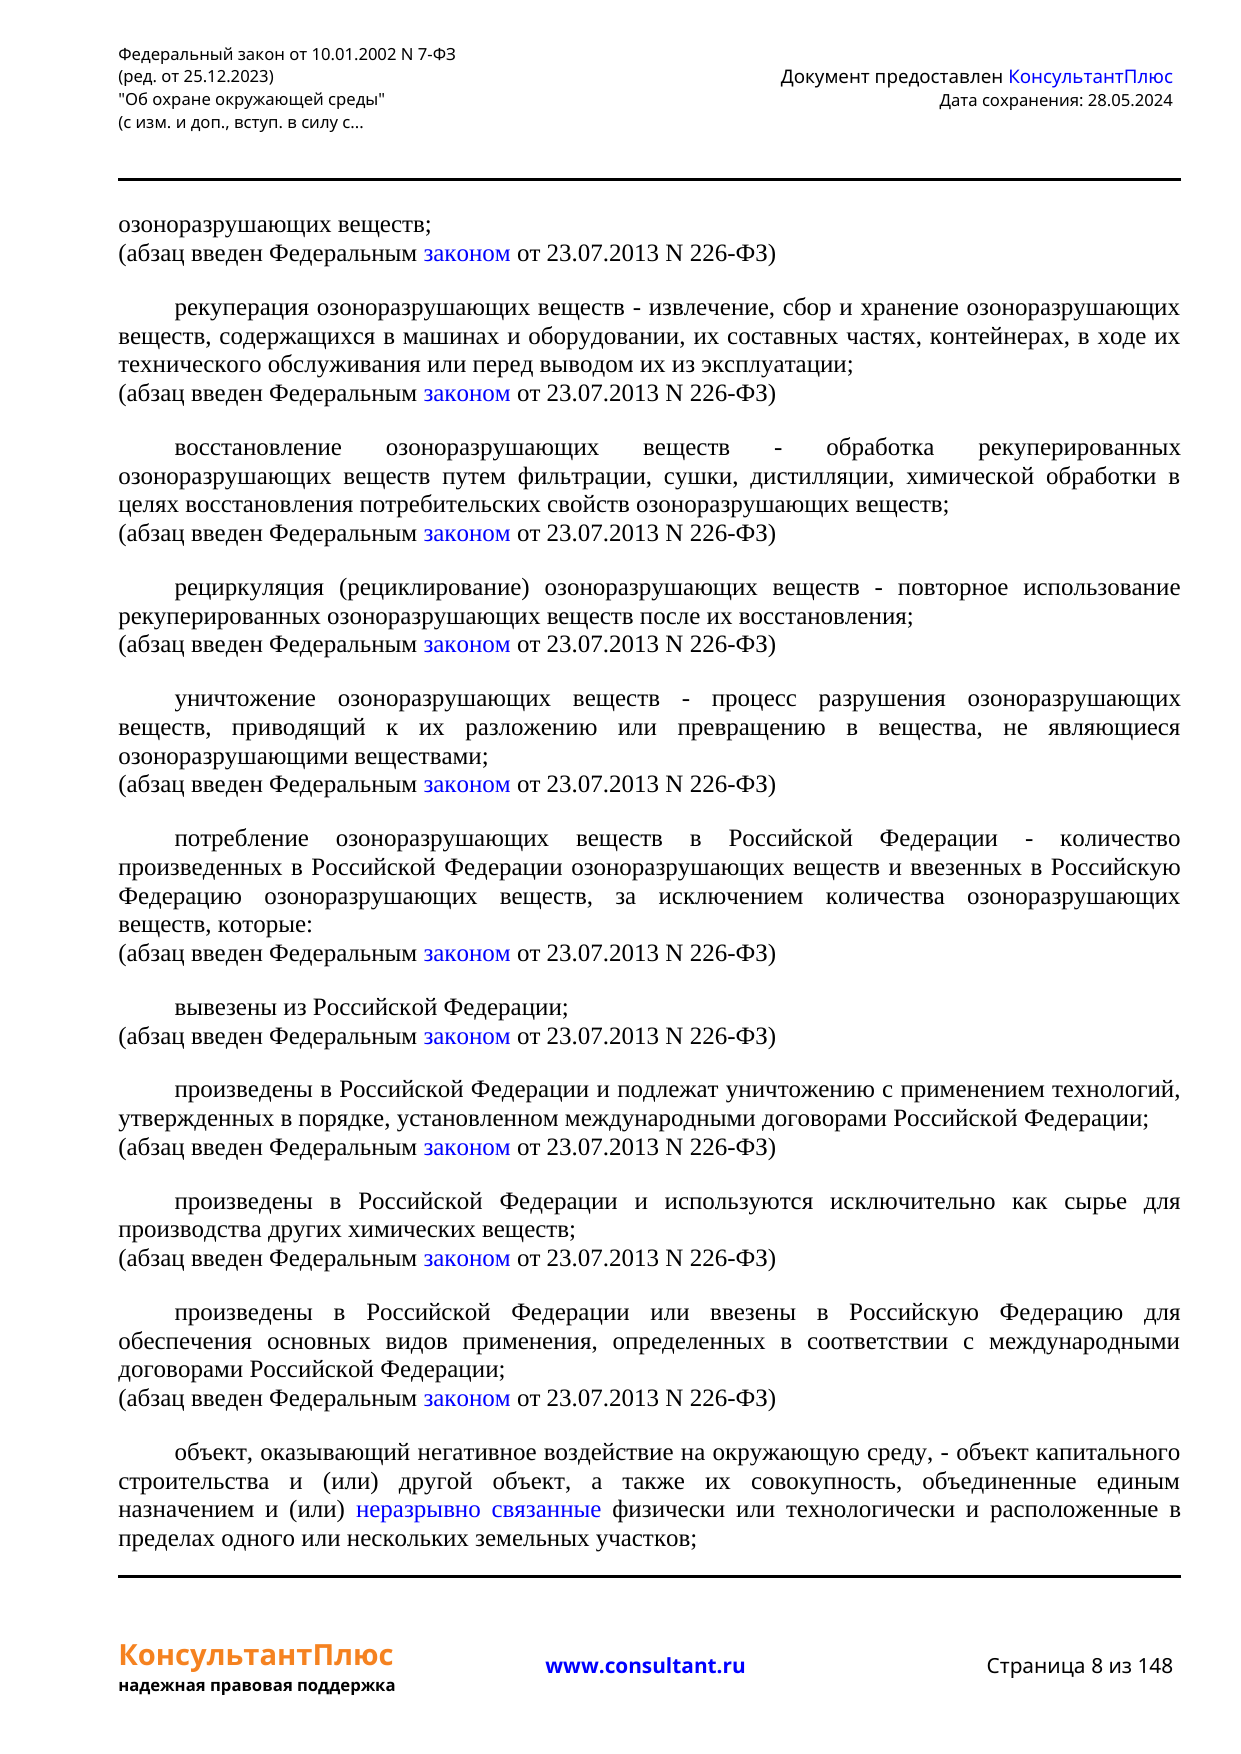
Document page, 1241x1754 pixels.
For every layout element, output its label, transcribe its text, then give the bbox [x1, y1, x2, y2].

text вывезены из Российской Федерации; [118, 992, 1181, 1021]
text восстановление озоноразрушающих веществ - обработка рекуперированных озоноразрушающих веществ путем фильтрации, сушки, дистилляции, химической обработки в целях восстановления потребительских свойств озоноразрушающих веществ; [118, 432, 1181, 518]
text (абзац введен Федеральным законом от 23.07.2013 N 226-ФЗ) [118, 518, 1181, 547]
text уничтожение озоноразрушающих веществ - процесс разрушения озоноразрушающих веществ, приводящий к их разложению или превращению в вещества, не являющиеся озоноразрушающими веществами; [118, 683, 1181, 769]
text (абзац введен Федеральным законом от 23.07.2013 N 226-ФЗ) [118, 769, 1181, 798]
text (абзац введен Федеральным законом от 23.07.2013 N 226-ФЗ) [118, 1021, 1181, 1049]
text (абзац введен Федеральным законом от 23.07.2013 N 226-ФЗ) [118, 938, 1181, 967]
text произведены в Российской Федерации и подлежат уничтожению с применением технологий, утвержденных в порядке, установленном международными договорами Российской Федерации; [118, 1074, 1181, 1132]
text объект, оказывающий негативное воздействие на окружающую среду, - объект капитального строительства и (или) другой объект, а также их совокупность, объединенные единым назначением и (или) неразрывно связанные физически или технологически и расположенные в пределах одного или нескольких земельных участков; [118, 1437, 1181, 1552]
text (абзац введен Федеральным законом от 23.07.2013 N 226-ФЗ) [118, 378, 1181, 407]
text (абзац введен Федеральным законом от 23.07.2013 N 226-ФЗ) [118, 1383, 1181, 1412]
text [118, 209, 1181, 238]
text рециркуляция (рециклирование) озоноразрушающих веществ - повторное использование рекуперированных озоноразрушающих веществ после их восстановления; [118, 572, 1181, 629]
text рекуперация озоноразрушающих веществ - извлечение, сбор и хранение озоноразрушающих веществ, содержащихся в машинах и оборудовании, их составных частях, контейнерах, в ходе их технического обслуживания или перед выводом их из эксплуатации; [118, 292, 1181, 378]
text (абзац введен Федеральным законом от 23.07.2013 N 226-ФЗ) [118, 1243, 1181, 1272]
text произведены в Российской Федерации или ввезены в Российскую Федерацию для обеспечения основных видов применения, определенных в соответствии с международными договорами Российской Федерации; [118, 1297, 1181, 1383]
text (абзац введен Федеральным законом от 23.07.2013 N 226-ФЗ) [118, 238, 1181, 267]
text (абзац введен Федеральным законом от 23.07.2013 N 226-ФЗ) [118, 1132, 1181, 1161]
text потребление озоноразрушающих веществ в Российской Федерации - количество произведенных в Российской Федерации озоноразрушающих веществ и ввезенных в Российскую Федерацию озоноразрушающих веществ, за исключением количества озоноразрушающих веществ, которые: [118, 823, 1181, 938]
text (абзац введен Федеральным законом от 23.07.2013 N 226-ФЗ) [118, 629, 1181, 658]
text произведены в Российской Федерации и используются исключительно как сырье для производства других химических веществ; [118, 1186, 1181, 1243]
